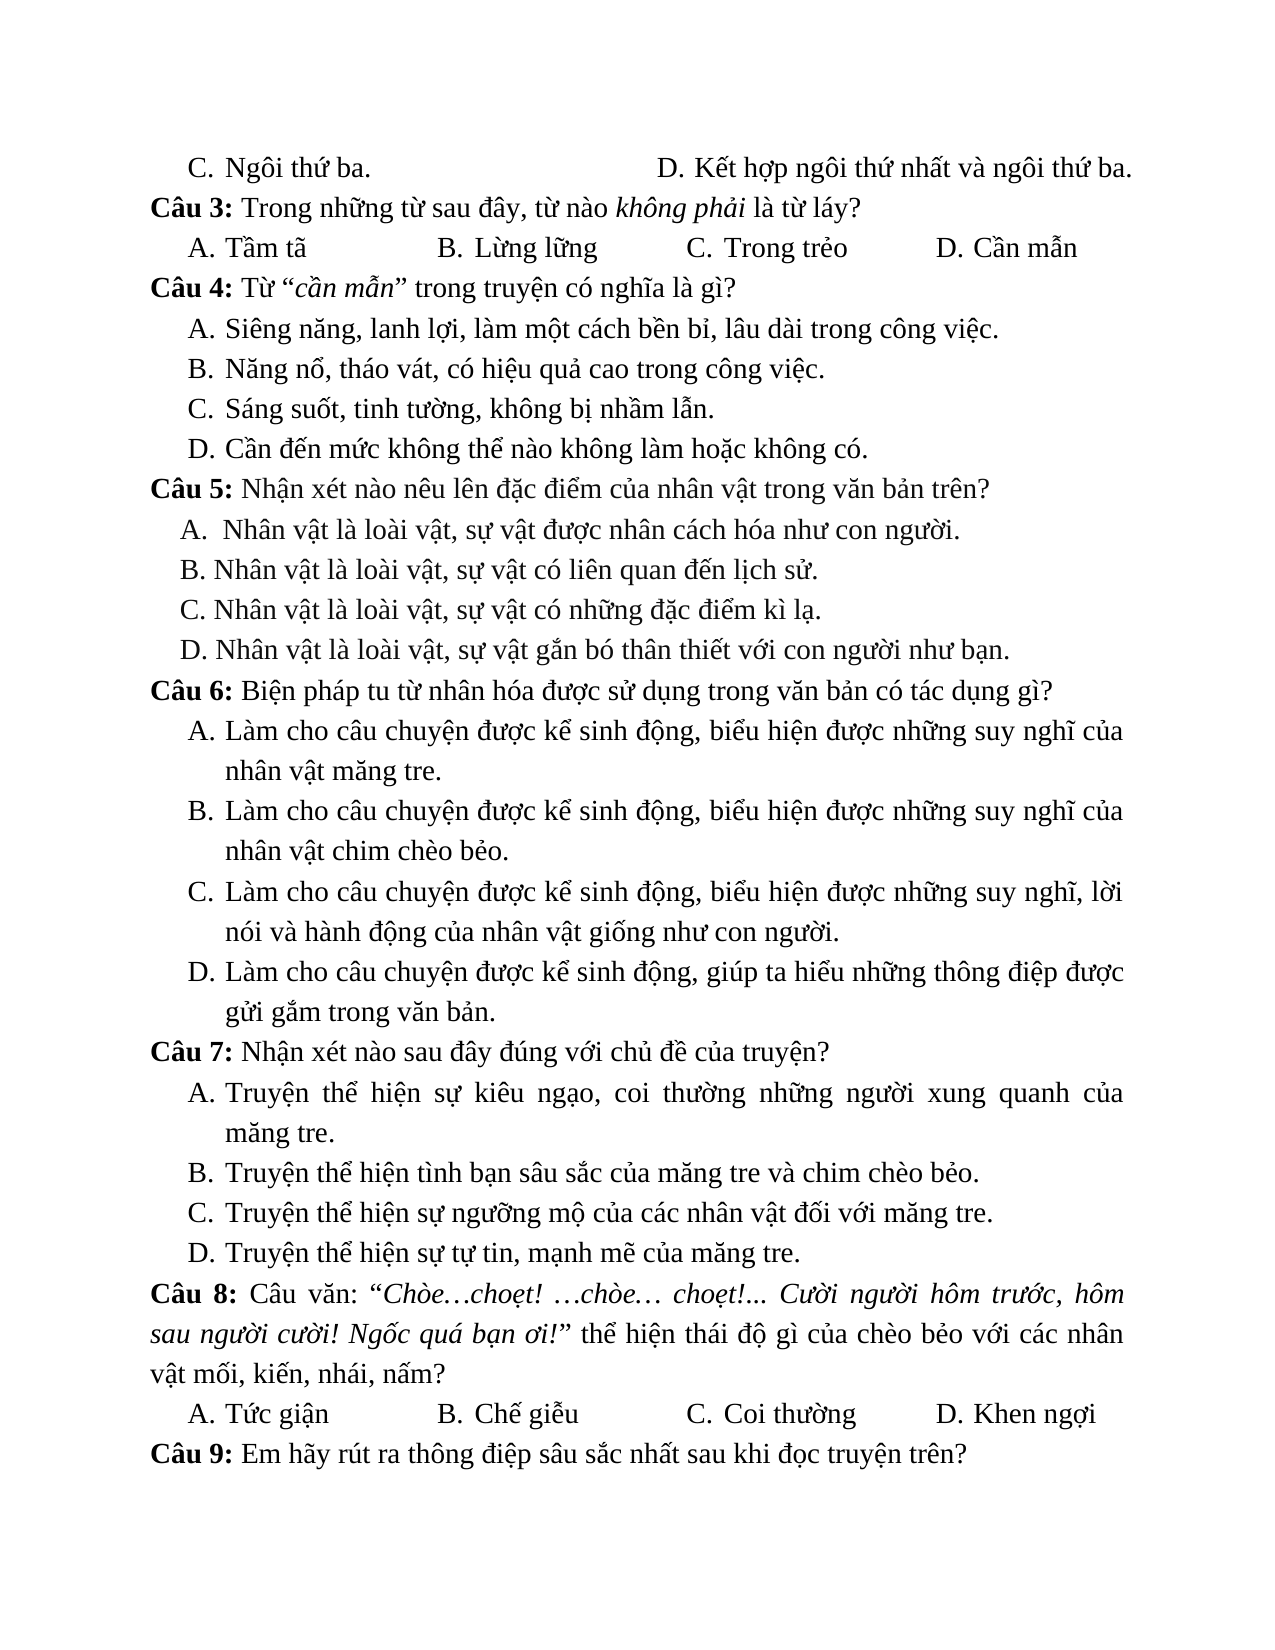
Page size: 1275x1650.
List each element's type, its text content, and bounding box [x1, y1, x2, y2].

text Câu 7: Nhận xét nào sau đây đúng với chủ đề của truyện? [150, 1034, 1125, 1068]
table_header Chế giễu [388, 1396, 637, 1437]
text D. Nhân vật là loài vật, sự vật gắn bó thân thiết với con người như bạn. [150, 632, 1125, 666]
list Cần đến mức không thể nào không làm hoặc không có. [187, 431, 1125, 465]
table_header Tức giận [139, 1396, 388, 1437]
list Làm cho câu chuyện được kể sinh động, biểu hiện được những suy nghĩ, lời nói và hành động của nhân vật giống như con người. [187, 874, 1125, 947]
list Truyện thể hiện sự kiêu ngạo, coi thường những người xung quanh của măng tre. [187, 1075, 1125, 1148]
list Truyện thể hiện tình bạn sâu sắc của măng tre và chim chèo bẻo. [187, 1155, 1125, 1189]
table_header Khen ngợi [887, 1396, 1136, 1437]
text Câu 4: Từ “cần mẫn” trong truyện có nghĩa là gì? [150, 271, 1125, 304]
list Làm cho câu chuyện được kể sinh động, biểu hiện được những suy nghĩ của nhân vật chim chèo bẻo. [187, 793, 1125, 867]
list Truyện thể hiện sự tự tin, mạnh mẽ của măng tre. [187, 1236, 1125, 1269]
text A. Nhân vật là loài vật, sự vật được nhân cách hóa như con người. [150, 512, 1125, 545]
text Câu 6: Biện pháp tu từ nhân hóa được sử dụng trong văn bản có tác dụng gì? [150, 673, 1125, 706]
list Làm cho câu chuyện được kể sinh động, giúp ta hiểu những thông điệp được gửi gắm trong văn bản. [187, 954, 1125, 1028]
text Câu 9: Em hãy rút ra thông điệp sâu sắc nhất sau khi đọc truyện trên? [150, 1437, 1125, 1470]
text C. Nhân vật là loài vật, sự vật có những đặc điểm kì lạ. [150, 592, 1125, 626]
text Câu 8: Câu văn: “Chòe…choẹt! …chòe… choẹt!... Cười người hôm trước, hôm sau người cười! Ngốc quá bạn ơi!” thể hiện thái độ gì của chèo bẻo với các nhân vật mối, kiến, nhái, nấm? [150, 1276, 1125, 1390]
text B. Nhân vật là loài vật, sự vật có liên quan đến lịch sử. [150, 552, 1125, 586]
text Câu 3: Trong những từ sau đây, từ nào không phải là từ láy? [150, 190, 1125, 224]
table_cell Kết hợp ngôi thứ nhất và ngôi thứ ba. [608, 150, 1169, 190]
list Truyện thể hiện sự ngưỡng mộ của các nhân vật đối với măng tre. [187, 1195, 1125, 1229]
list Siêng năng, lanh lợi, làm một cách bền bỉ, lâu dài trong công việc. [187, 311, 1125, 344]
table_header Coi thường [638, 1396, 887, 1437]
table_header Trong trẻo [638, 230, 887, 271]
list Làm cho câu chuyện được kể sinh động, biểu hiện được những suy nghĩ của nhân vật măng tre. [187, 713, 1125, 787]
list Năng nổ, tháo vát, có hiệu quả cao trong công việc. [187, 351, 1125, 384]
table_header Tầm tã [139, 230, 388, 271]
table_cell Ngôi thứ ba. [139, 150, 608, 190]
table_header Lừng lững [388, 230, 637, 271]
text Câu 5: Nhận xét nào nêu lên đặc điểm của nhân vật trong văn bản trên? [150, 472, 1125, 505]
list Sáng suốt, tinh tường, không bị nhầm lẫn. [187, 391, 1125, 425]
table_header Cần mẫn [887, 230, 1136, 271]
